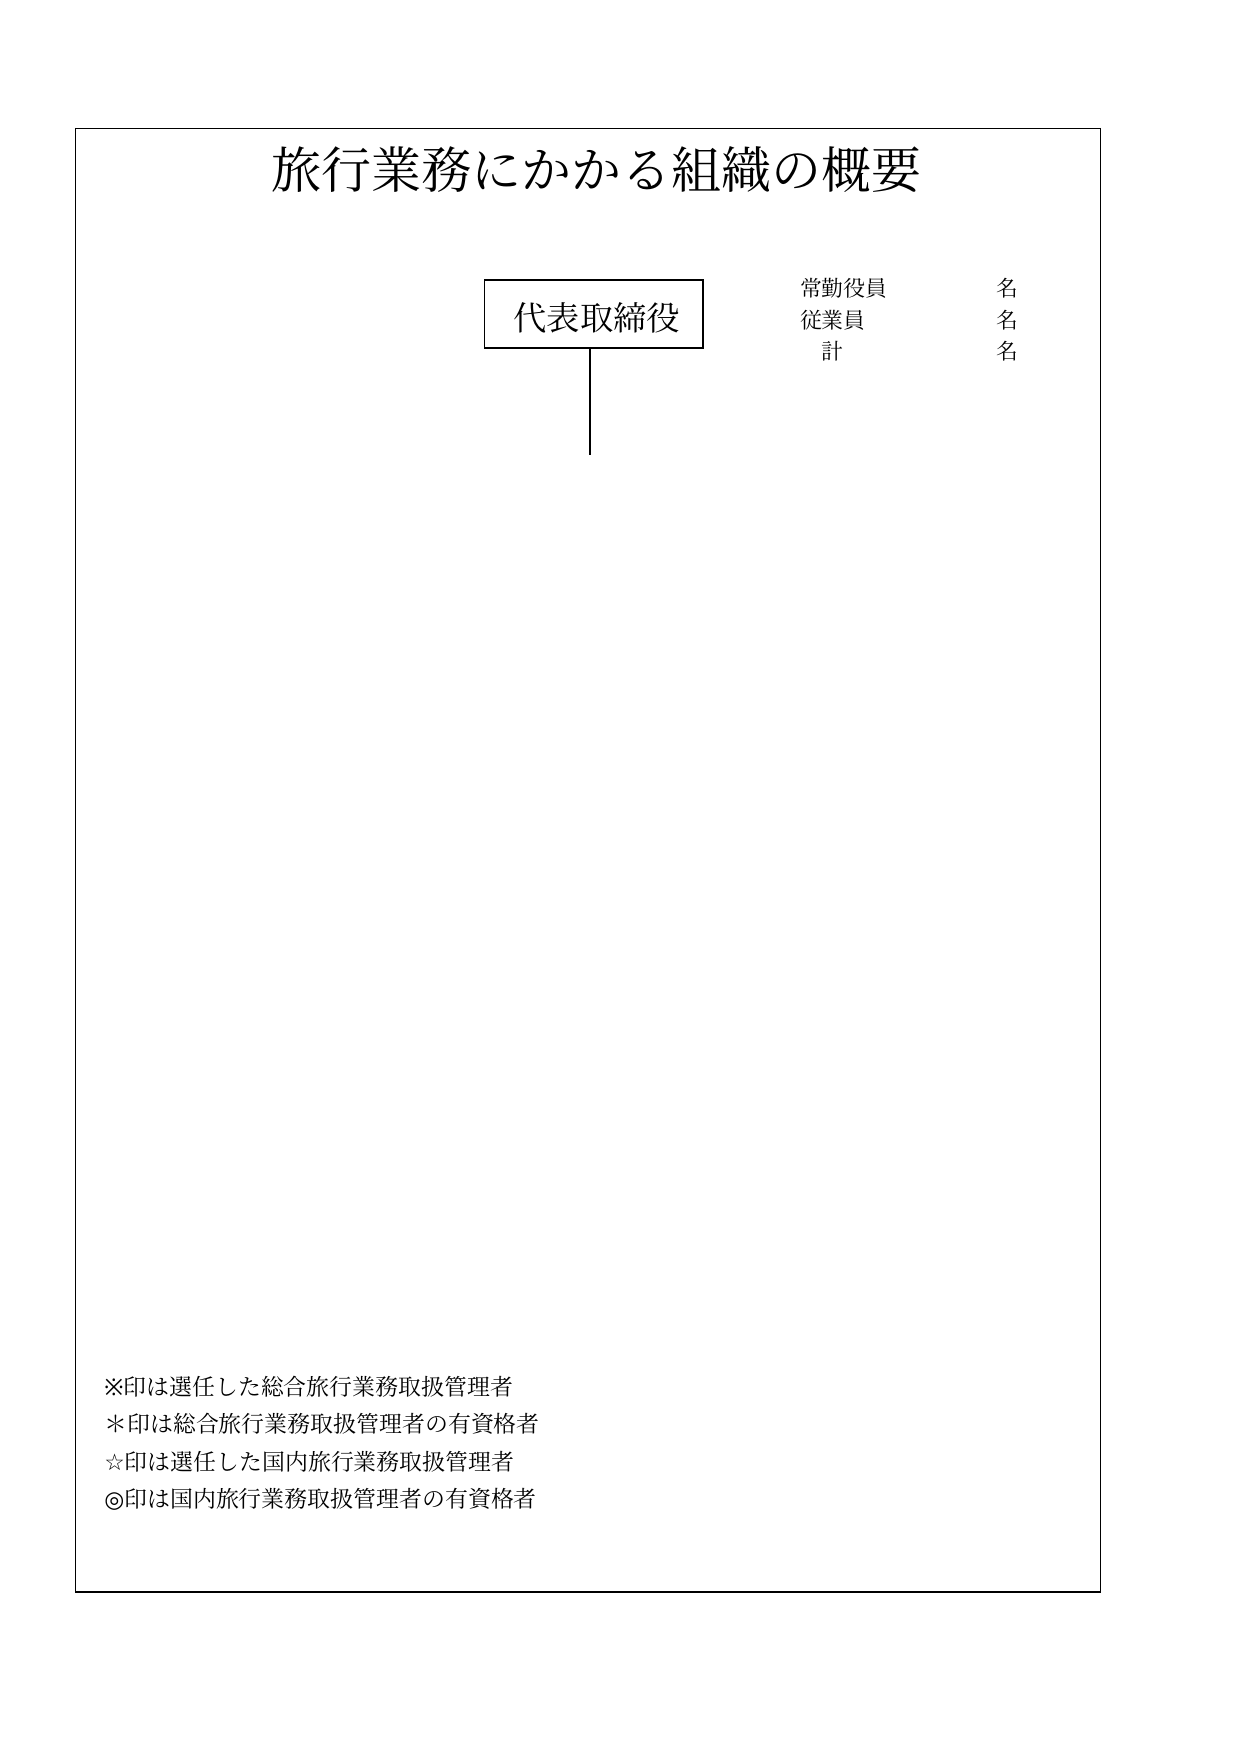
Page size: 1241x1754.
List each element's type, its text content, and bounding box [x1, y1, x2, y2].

table_header 旅行業務にかかる組織の概要 代表取締役 ※印は選任した総合旅行業務取扱管理者 ＊印は総合旅行業務取扱管理者の有資格者 ☆印は選任した国内旅行業務取扱管理者 ◎印は国内旅行業務取扱管理者の有資格者 [76, 129, 1100, 1591]
